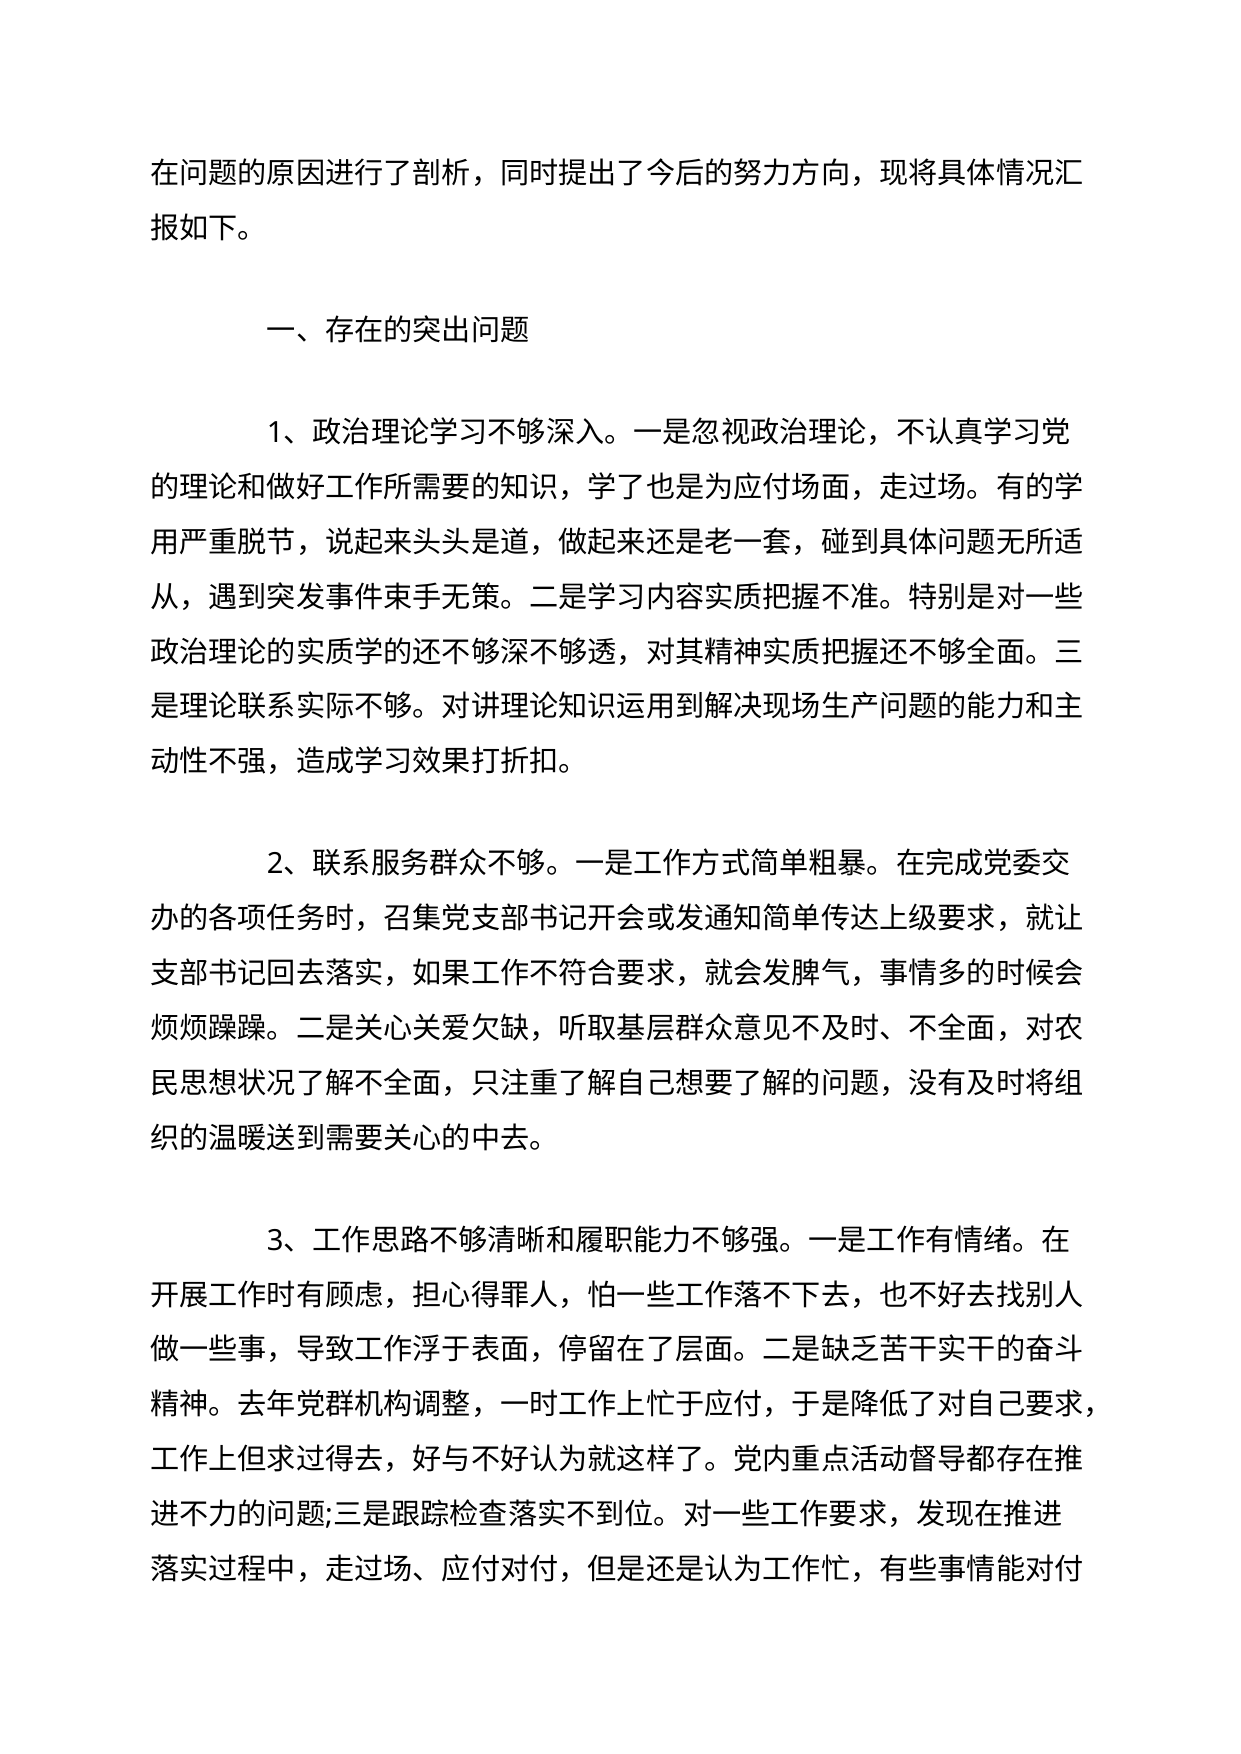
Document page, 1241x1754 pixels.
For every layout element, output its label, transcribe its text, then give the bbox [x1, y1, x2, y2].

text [150, 150, 1090, 247]
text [150, 1216, 1090, 1588]
text 2、联系服务群众不够。一是工作方式简单粗暴。在完成党委交办的各项任务时，召集党支部书记开会或发通知简单传达上级要求，就让支部书记回去落实，如果工作不符合要求，就会发脾气，事情多的时候会烦烦躁躁。二是关心关爱欠缺，听取基层群众意见不及时、不全面，对农民思想状况了解不全面，只注重了解自己想要了解的问题，没有及时将组织的温暖送到需要关心的中去。 [150, 840, 1090, 1157]
text 一、存在的突出问题 [150, 307, 1090, 349]
text 1、政治理论学习不够深入。一是忽视政治理论，不认真学习党的理论和做好工作所需要的知识，学了也是为应付场面，走过场。有的学用严重脱节，说起来头头是道，做起来还是老一套，碰到具体问题无所适从，遇到突发事件束手无策。二是学习内容实质把握不准。特别是对一些政治理论的实质学的还不够深不够透，对其精神实质把握还不够全面。三是理论联系实际不够。对讲理论知识运用到解决现场生产问题的能力和主动性不强，造成学习效果打折扣。 [150, 408, 1090, 780]
